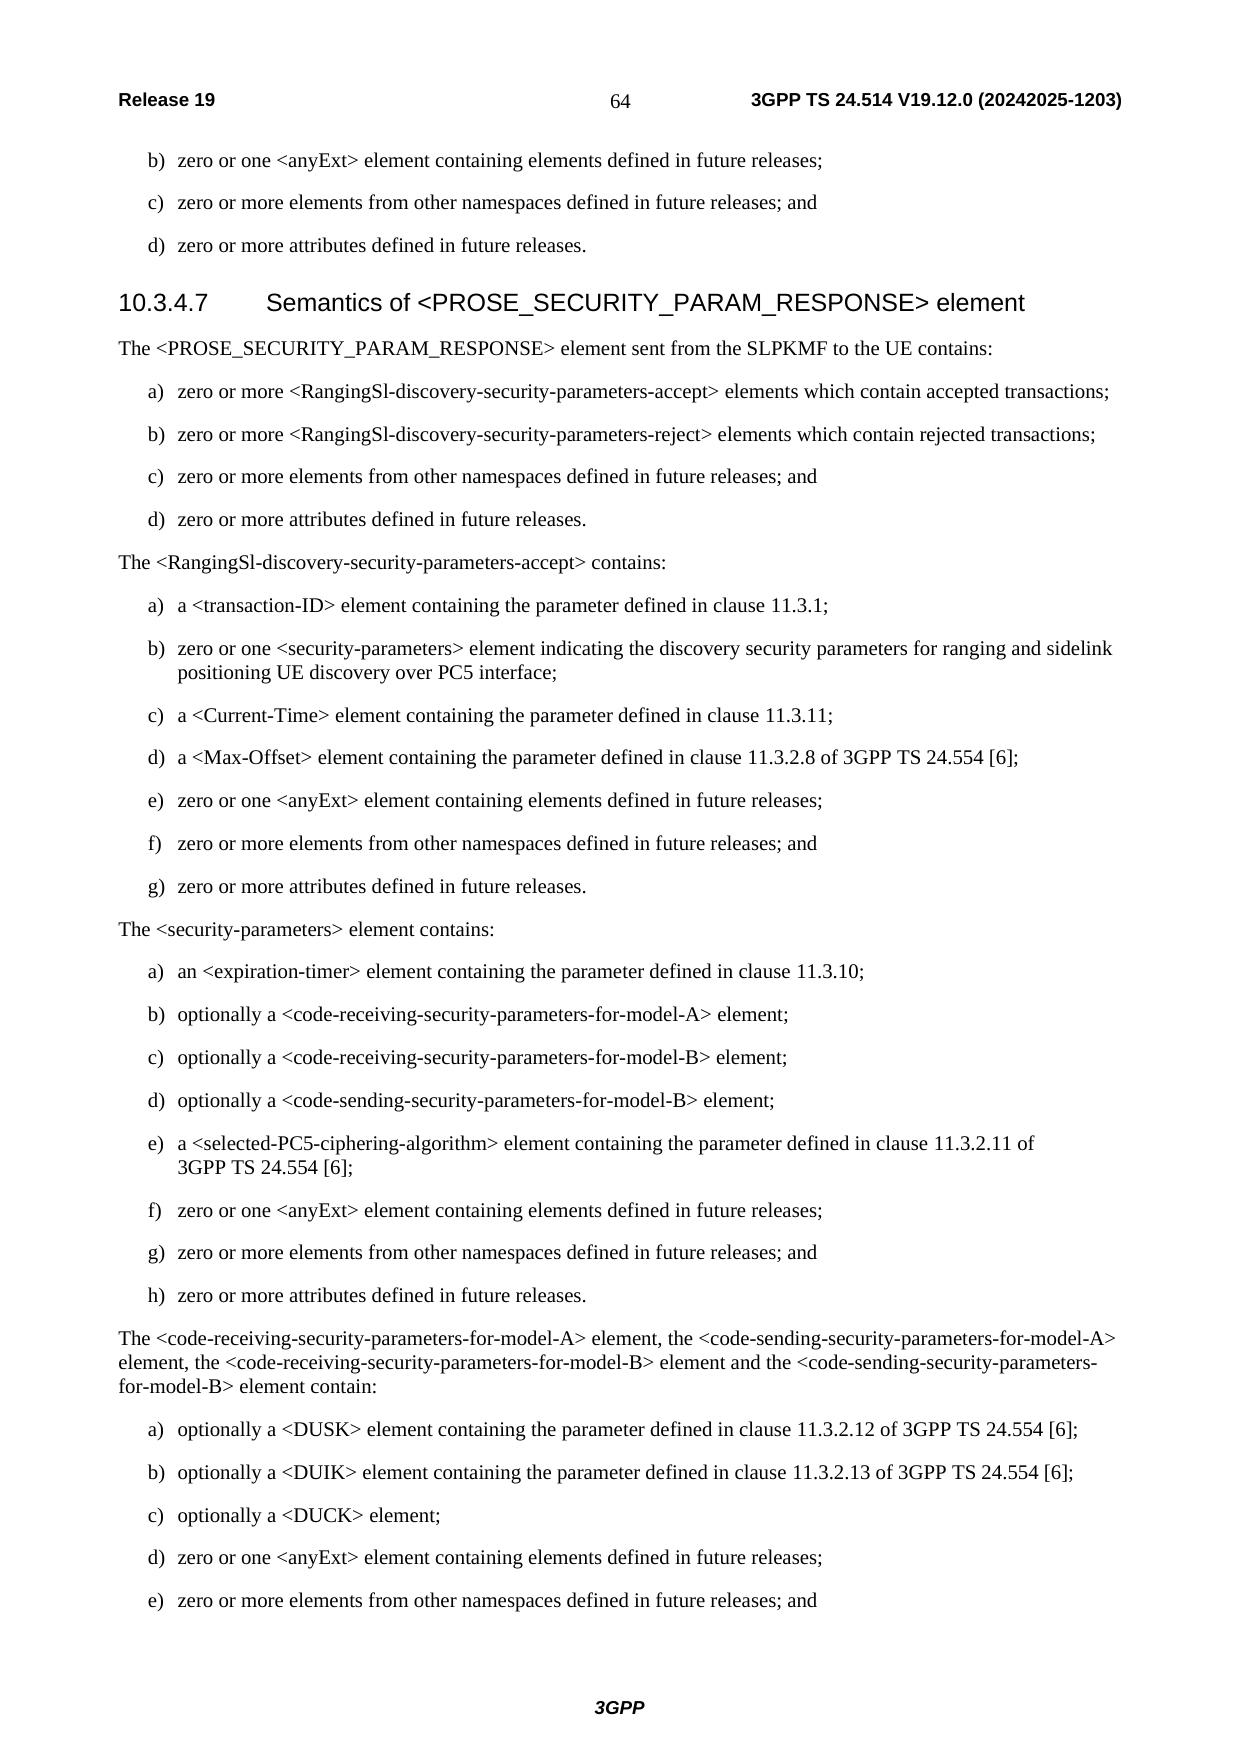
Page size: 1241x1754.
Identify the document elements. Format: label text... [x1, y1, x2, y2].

text h) zero or more attributes defined in future releases. [148, 1283, 1122, 1307]
text f) zero or one <anyExt> element containing elements defined in future releases; [148, 1197, 1122, 1222]
text The <RangingSl-discovery-security-parameters-accept> contains: [118, 550, 1122, 574]
text c) a <Current-Time> element containing the parameter defined in clause 11.3.11; [148, 702, 1122, 727]
text d) zero or more attributes defined in future releases. [148, 507, 1122, 531]
text c) zero or more elements from other namespaces defined in future releases; and [148, 190, 1122, 214]
text d) optionally a <code-sending-security-parameters-for-model-B> element; [148, 1088, 1122, 1112]
text e) zero or more elements from other namespaces defined in future releases; and [148, 1588, 1122, 1612]
text d) a <Max-Offset> element containing the parameter defined in clause 11.3.2.8 of 3GPP TS 24.554 [6]; [148, 745, 1122, 769]
text d) zero or one <anyExt> element containing elements defined in future releases; [148, 1545, 1122, 1569]
text f) zero or more elements from other namespaces defined in future releases; and [148, 831, 1122, 855]
text a) optionally a <DUSK> element containing the parameter defined in clause 11.3.2.12 of 3GPP TS 24.554 [6]; [148, 1417, 1122, 1441]
text a) zero or more <RangingSl-discovery-security-parameters-accept> elements which contain accepted transactions; [148, 379, 1122, 403]
text g) zero or more elements from other namespaces defined in future releases; and [148, 1240, 1122, 1264]
text b) zero or more <RangingSl-discovery-security-parameters-reject> elements which contain rejected transactions; [148, 422, 1122, 446]
text b) zero or one <security-parameters> element indicating the discovery security parameters for ranging and sidelink positioning UE discovery over PC5 interface; [148, 636, 1122, 684]
subtitle 10.3.4.7 Semantics of <PROSE_SECURITY_PARAM_RESPONSE> element [118, 288, 1122, 317]
text The <PROSE_SECURITY_PARAM_RESPONSE> element sent from the SLPKMF to the UE contains: [118, 336, 1122, 360]
text a) a <transaction-ID> element containing the parameter defined in clause 11.3.1; [148, 593, 1122, 617]
text The <code-receiving-security-parameters-for-model-A> element, the <code-sending-security-parameters-for-model-A> element, the <code-receiving-security-parameters-for-model-B> element and the <code-sending-security-parameters-for-model-B> element contain: [118, 1326, 1122, 1398]
text The <security-parameters> element contains: [118, 917, 1122, 941]
text b) zero or one <anyExt> element containing elements defined in future releases; [148, 147, 1122, 172]
text g) zero or more attributes defined in future releases. [148, 874, 1122, 898]
text a) an <expiration-timer> element containing the parameter defined in clause 11.3.10; [148, 959, 1122, 983]
text e) zero or one <anyExt> element containing elements defined in future releases; [148, 788, 1122, 812]
text e) a <selected-PC5-ciphering-algorithm> element containing the parameter defined in clause 11.3.2.11 of 3GPP TS 24.554 [6]; [148, 1131, 1122, 1179]
text c) optionally a <DUCK> element; [148, 1502, 1122, 1527]
text b) optionally a <code-receiving-security-parameters-for-model-A> element; [148, 1002, 1122, 1026]
text c) zero or more elements from other namespaces defined in future releases; and [148, 464, 1122, 488]
text b) optionally a <DUIK> element containing the parameter defined in clause 11.3.2.13 of 3GPP TS 24.554 [6]; [148, 1460, 1122, 1484]
text d) zero or more attributes defined in future releases. [148, 233, 1122, 257]
text c) optionally a <code-receiving-security-parameters-for-model-B> element; [148, 1045, 1122, 1069]
